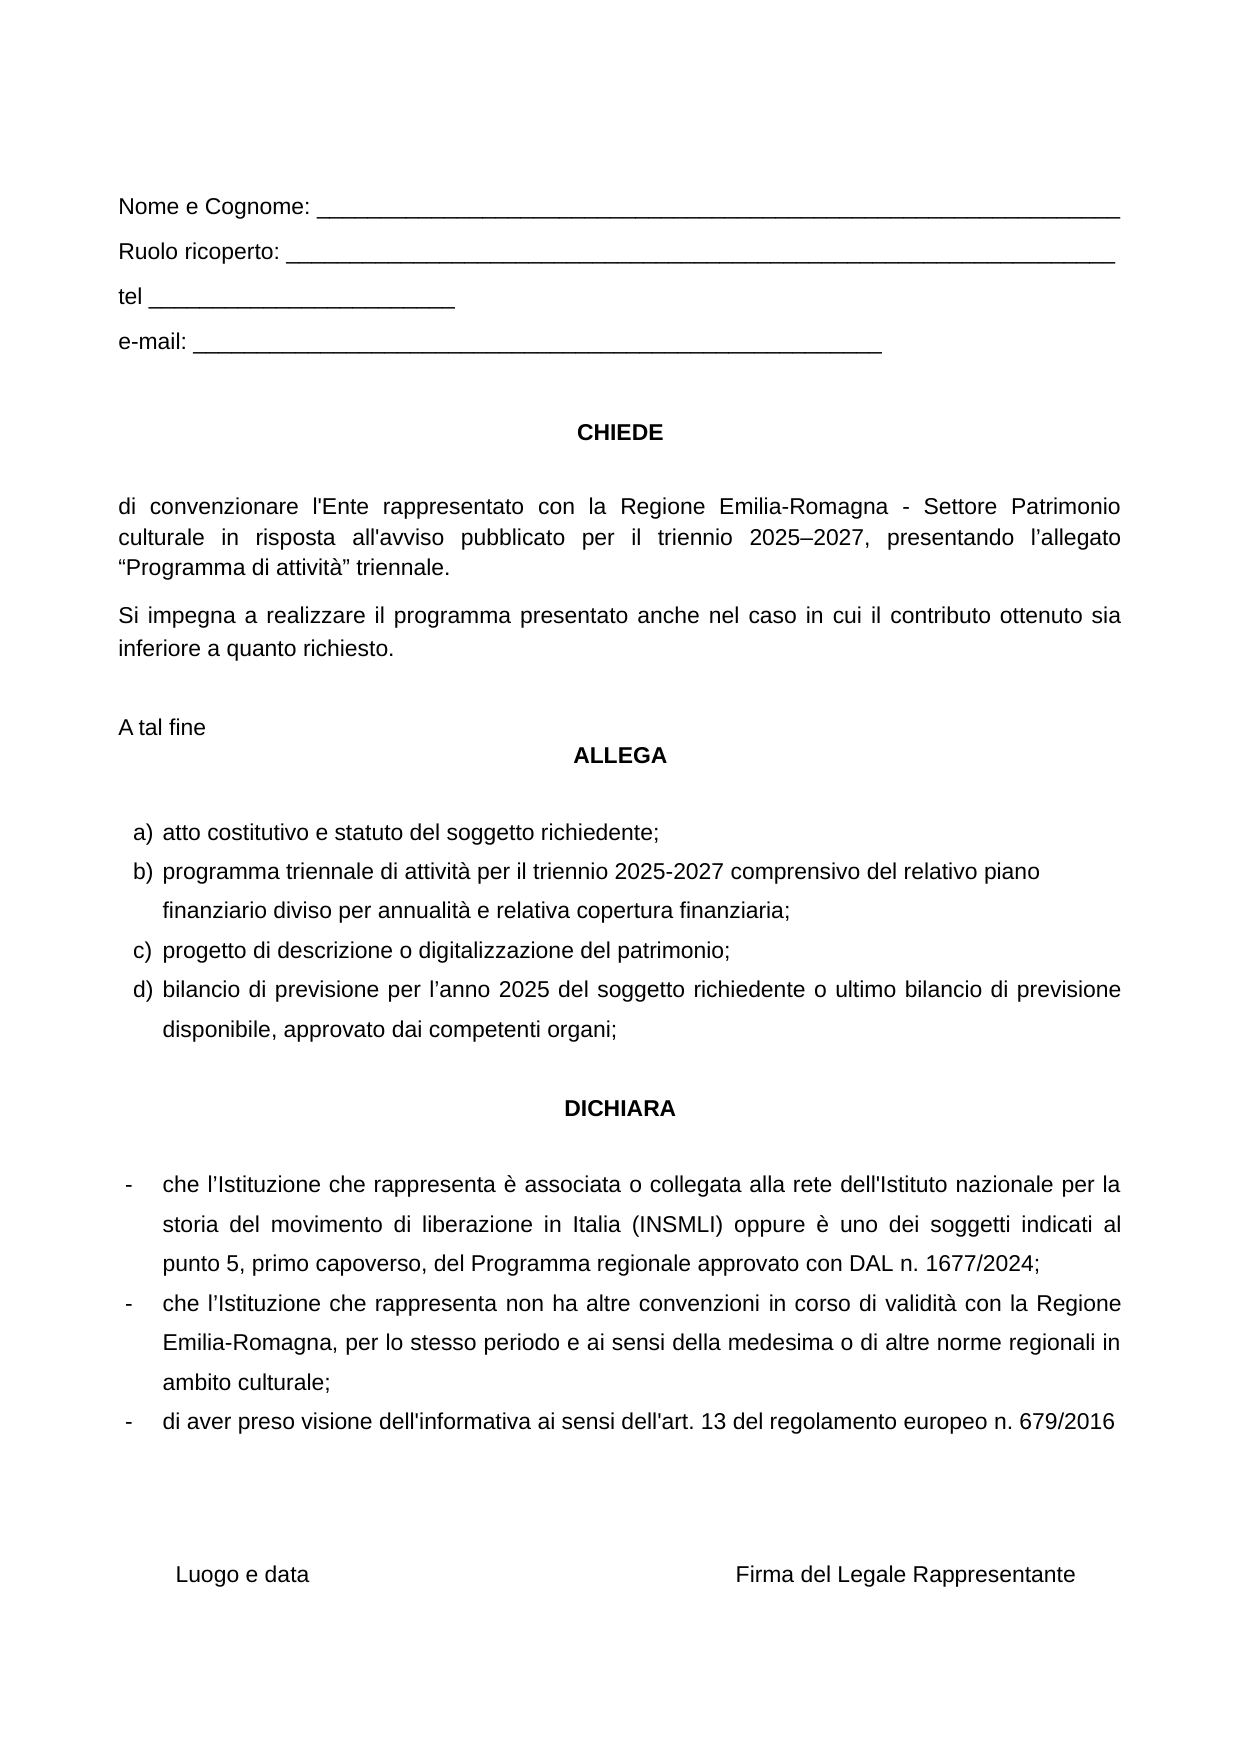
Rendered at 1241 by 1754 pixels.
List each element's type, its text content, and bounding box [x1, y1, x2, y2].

list che l’Istituzione che rappresenta è associata o collegata alla rete dell'Istituto nazionale per la storia del movimento di liberazione in Italia (INSMLI) oppure è uno dei soggetti indicati al punto 5, primo capoverso, del Programma regionale approvato con DAL n. 1677/2024; [125, 1171, 1122, 1276]
text Ruolo ricoperto: _________________________________________________________________ [118, 238, 1122, 264]
list programma triennale di attività per il triennio 2025-2027 comprensivo del relativo piano finanziario diviso per annualità e relativa copertura finanziaria; [133, 858, 1122, 924]
text Si impegna a realizzare il programma presentato anche nel caso in cui il contributo ottenuto sia inferiore a quanto richiesto. [118, 596, 1122, 663]
text ALLEGA [118, 742, 1122, 768]
text tel ________________________ [118, 283, 1122, 309]
list progetto di descrizione o digitalizzazione del patrimonio; [133, 937, 1122, 963]
text di convenzionare l'Ente rappresentato con la Regione Emilia-Romagna - Settore Patrimonio culturale in risposta all'avviso pubblicato per il triennio 2025–2027, presentando l’allegato “Programma di attività” triennale. [118, 493, 1122, 580]
list atto costitutivo e statuto del soggetto richiedente; [133, 818, 1122, 845]
list bilancio di previsione per l’anno 2025 del soggetto richiedente o ultimo bilancio di previsione disponibile, approvato dai competenti organi; [133, 976, 1122, 1042]
text Luogo e data Firma del Legale Rappresentante [118, 1562, 1122, 1587]
text Nome e Cognome: _______________________________________________________________ [118, 193, 1122, 219]
list di aver preso visione dell'informativa ai sensi dell'art. 13 del regolamento europeo n. 679/2016 [125, 1408, 1122, 1434]
text e-mail: ______________________________________________________ [118, 328, 1122, 354]
list che l’Istituzione che rappresenta non ha altre convenzioni in corso di validità con la Regione Emilia-Romagna, per lo stesso periodo e ai sensi della medesima o di altre norme regionali in ambito culturale; [125, 1289, 1122, 1395]
text DICHIARA [118, 1095, 1122, 1121]
text A tal fine [118, 709, 1122, 742]
text CHIEDE [118, 414, 1122, 447]
